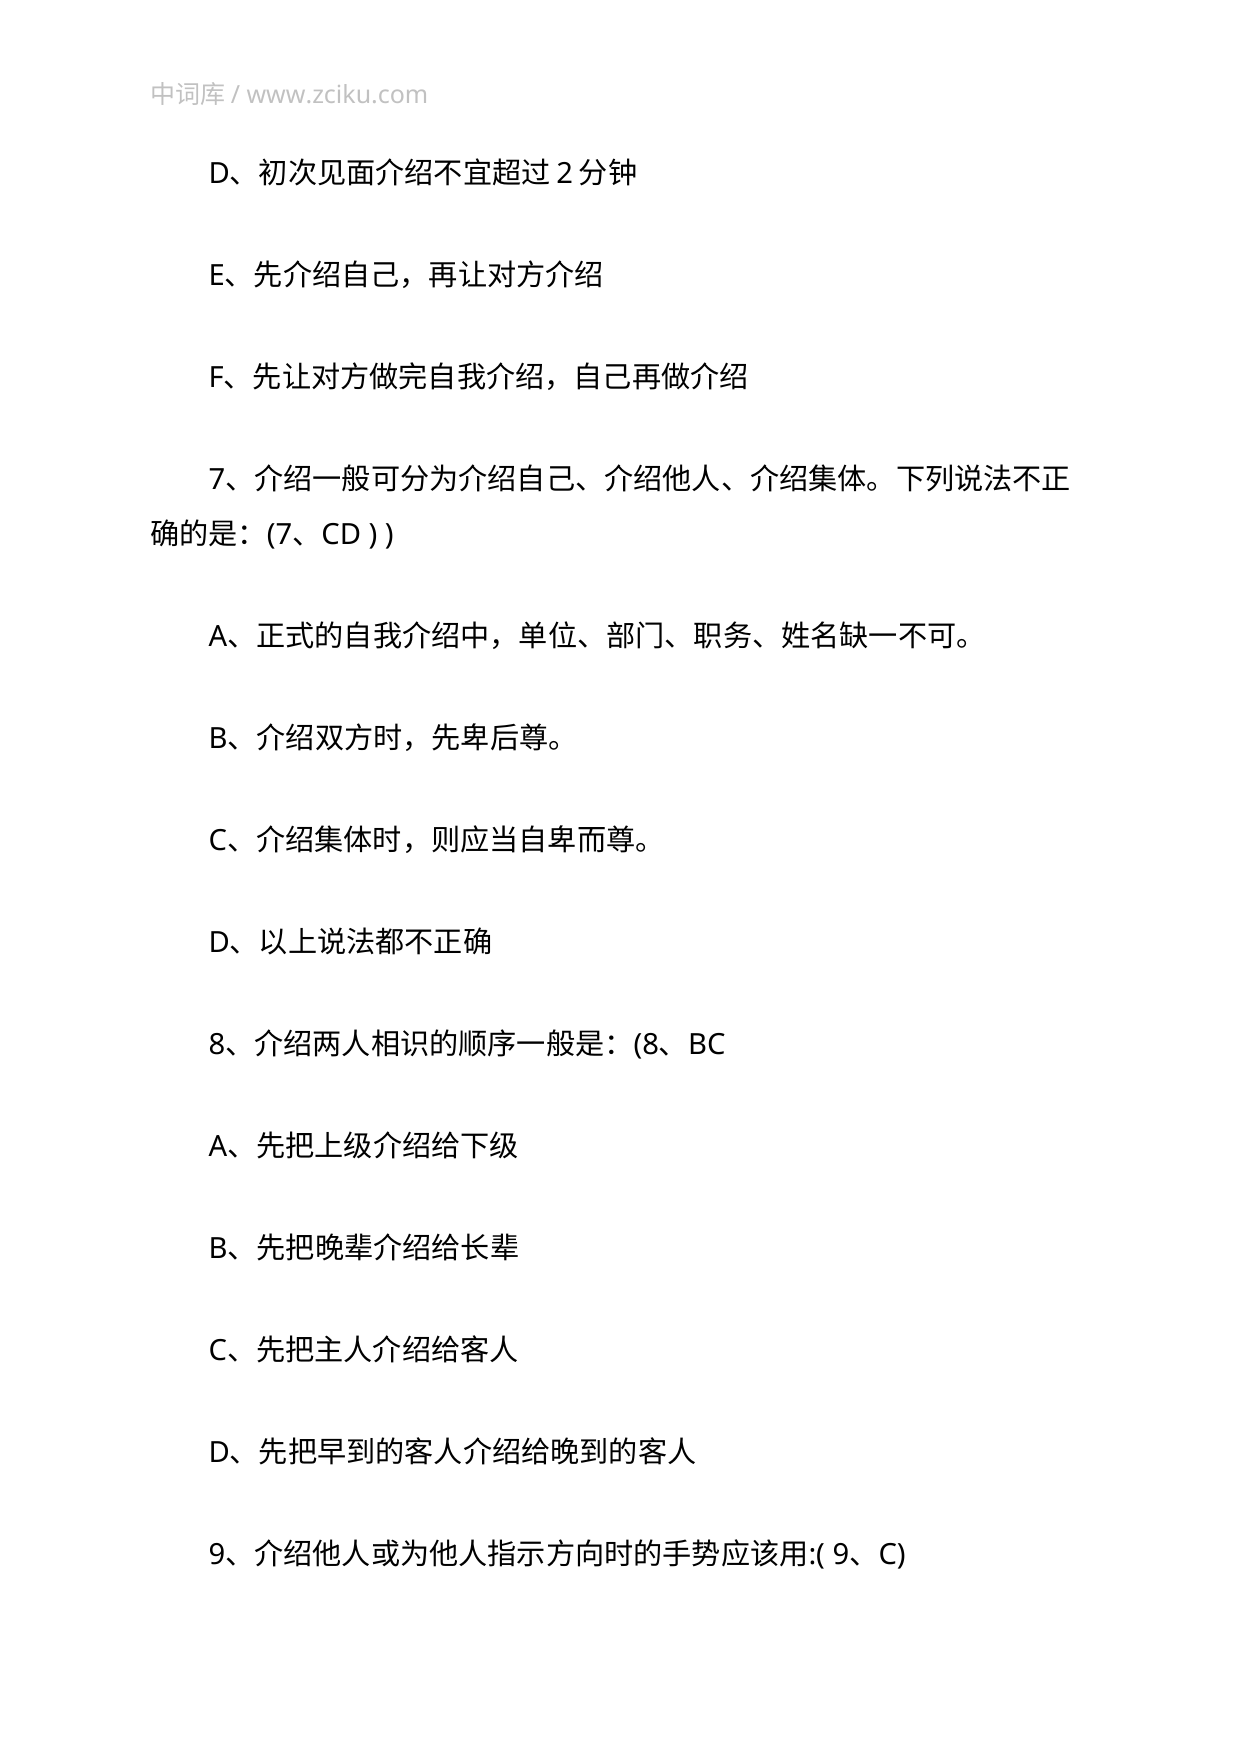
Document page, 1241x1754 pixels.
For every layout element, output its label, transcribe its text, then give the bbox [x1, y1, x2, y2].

text C、先把主人介绍给客人 [150, 1327, 1090, 1369]
text A、先把上级介绍给下级 [150, 1123, 1090, 1165]
text 9、介绍他人或为他人指示方向时的手势应该用:( 9、C) [150, 1531, 1090, 1573]
text 8、介绍两人相识的顺序一般是：(8、BC [150, 1021, 1090, 1063]
text F、先让对方做完自我介绍，自己再做介绍 [150, 354, 1090, 396]
text 7、介绍一般可分为介绍自己、介绍他人、介绍集体。下列说法不正确的是：(7、CD ) ) [150, 456, 1090, 553]
text D、先把早到的客人介绍给晚到的客人 [150, 1429, 1090, 1471]
text B、先把晚辈介绍给长辈 [150, 1225, 1090, 1267]
text A、正式的自我介绍中，单位、部门、职务、姓名缺一不可。 [150, 613, 1090, 655]
text D、初次见面介绍不宜超过2分钟 [150, 150, 1090, 192]
text E、先介绍自己，再让对方介绍 [150, 252, 1090, 294]
text D、以上说法都不正确 [150, 919, 1090, 961]
text B、介绍双方时，先卑后尊。 [150, 715, 1090, 757]
text C、介绍集体时，则应当自卑而尊。 [150, 817, 1090, 859]
